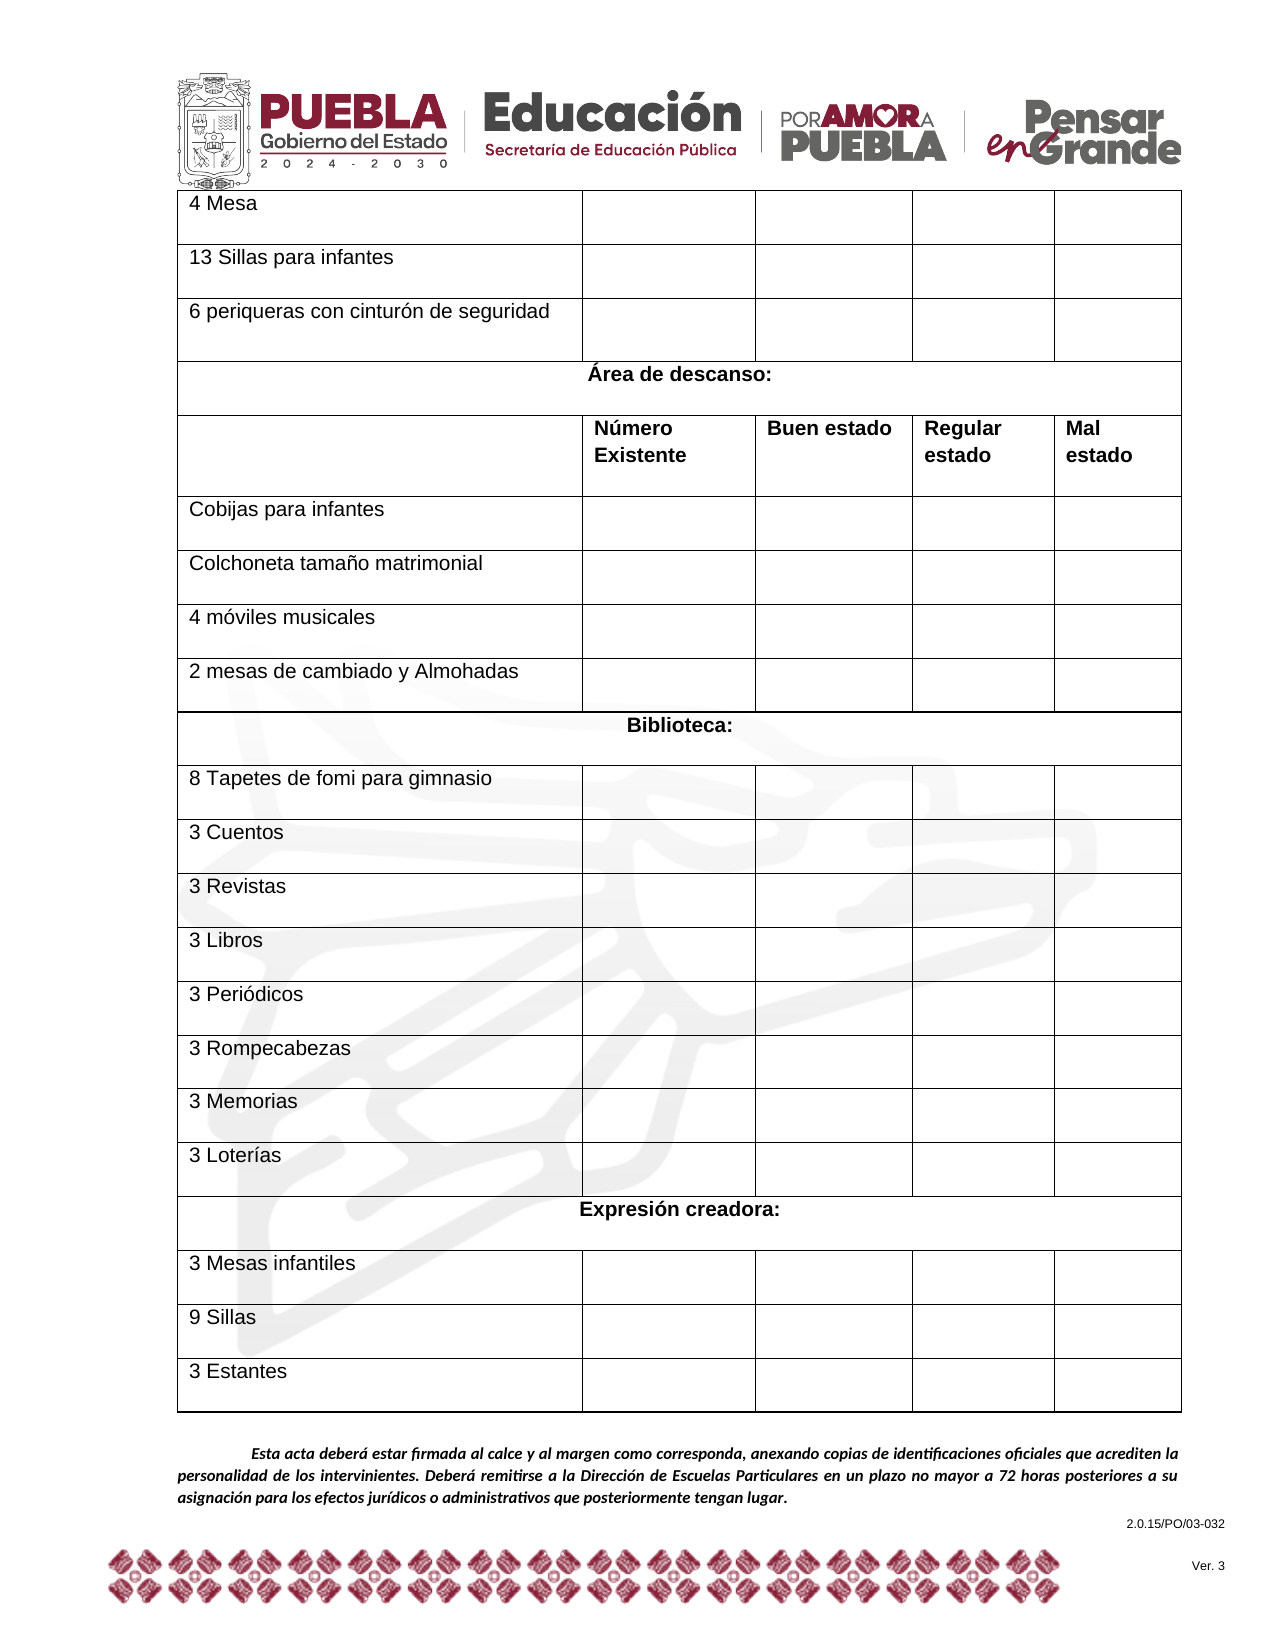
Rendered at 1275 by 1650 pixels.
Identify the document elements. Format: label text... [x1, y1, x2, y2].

table_cell [913, 497, 1054, 550]
table_cell 9 Sillas [178, 1305, 582, 1358]
table_cell 4 móviles musicales [178, 605, 582, 657]
table_cell [583, 659, 755, 711]
table_cell [1055, 191, 1181, 244]
table_cell [756, 245, 912, 298]
table_cell [913, 659, 1054, 711]
table_cell [913, 1036, 1054, 1088]
table_cell [583, 245, 755, 298]
table_cell [583, 874, 755, 927]
table_cell [583, 820, 755, 873]
table_cell [1055, 1305, 1181, 1358]
table_cell [583, 551, 755, 604]
table_cell [756, 820, 912, 873]
table_cell [583, 982, 755, 1034]
table_cell [1055, 1089, 1181, 1142]
table_cell [583, 191, 755, 244]
table_cell 8 Tapetes de fomi para gimnasio [178, 766, 582, 819]
table_cell [756, 605, 912, 657]
table_cell [756, 299, 912, 361]
table_cell [756, 1143, 912, 1196]
table_cell [1055, 1143, 1181, 1196]
picture [177, 73, 1182, 190]
table_cell [913, 874, 1054, 927]
table_cell [913, 191, 1054, 244]
table_cell [756, 874, 912, 927]
table_cell [1055, 551, 1181, 604]
table_cell 3 Memorias [178, 1089, 582, 1142]
table_cell [1055, 928, 1181, 981]
table_cell [913, 766, 1054, 819]
table_cell Área de descanso: [178, 362, 1181, 414]
table_cell 3 Estantes [178, 1359, 582, 1411]
table_cell Cobijas para infantes [178, 497, 582, 550]
table_cell 3 Revistas [178, 874, 582, 927]
table_cell 3 Cuentos [178, 820, 582, 873]
table_cell [756, 1359, 912, 1411]
table_cell [1055, 299, 1181, 361]
table_cell Expresión creadora: [178, 1197, 1181, 1250]
table_cell [583, 497, 755, 550]
table_cell Regular estado [913, 416, 1054, 496]
table_cell [756, 1036, 912, 1088]
table_cell [756, 497, 912, 550]
table_cell [913, 1143, 1054, 1196]
table_cell [583, 766, 755, 819]
table_cell [583, 1089, 755, 1142]
table_cell 3 Libros [178, 928, 582, 981]
table_cell [583, 605, 755, 657]
table_cell [1055, 1359, 1181, 1411]
table_cell Mal estado [1055, 416, 1181, 496]
table_cell [756, 928, 912, 981]
table_cell [1055, 659, 1181, 711]
table_cell 6 periqueras con cinturón de seguridad [178, 299, 582, 361]
table_cell [1055, 245, 1181, 298]
table_cell [756, 982, 912, 1034]
table_cell [583, 299, 755, 361]
table_cell 4 Mesa [178, 191, 582, 244]
table_cell 3 Rompecabezas [178, 1036, 582, 1088]
table_cell Número Existente [583, 416, 755, 496]
table_cell [1055, 820, 1181, 873]
table_cell [1055, 1036, 1181, 1088]
table_cell [178, 416, 582, 496]
table_cell [913, 982, 1054, 1034]
table_cell [1055, 497, 1181, 550]
table_cell [583, 1251, 755, 1304]
table_cell Biblioteca: [178, 713, 1181, 765]
table_cell [1055, 766, 1181, 819]
table_cell [913, 928, 1054, 981]
table_cell [583, 1143, 755, 1196]
table_cell [583, 1305, 755, 1358]
table_cell [756, 1305, 912, 1358]
table_cell 3 Loterías [178, 1143, 582, 1196]
table_cell [913, 1251, 1054, 1304]
table_cell [1055, 605, 1181, 657]
table_cell [583, 1359, 755, 1411]
table_cell [583, 1036, 755, 1088]
table_cell [913, 605, 1054, 657]
table_cell [583, 928, 755, 981]
table_cell [756, 1251, 912, 1304]
table_cell [756, 551, 912, 604]
table_cell 3 Mesas infantiles [178, 1251, 582, 1304]
table_cell [1055, 982, 1181, 1034]
table_cell [1055, 874, 1181, 927]
table_cell 13 Sillas para infantes [178, 245, 582, 298]
table_cell Buen estado [756, 416, 912, 496]
table_cell 3 Periódicos [178, 982, 582, 1034]
table_cell [913, 299, 1054, 361]
picture [103, 1546, 1064, 1607]
table_cell [1055, 1251, 1181, 1304]
table_cell [913, 1089, 1054, 1142]
table_cell [913, 820, 1054, 873]
table_cell [913, 1359, 1054, 1411]
table_cell [756, 659, 912, 711]
table_cell [756, 191, 912, 244]
table_cell [913, 245, 1054, 298]
table_cell Colchoneta tamaño matrimonial [178, 551, 582, 604]
table_cell [756, 1089, 912, 1142]
table_cell [913, 1305, 1054, 1358]
table_cell 2 mesas de cambiado y Almohadas [178, 659, 582, 711]
table_cell [913, 551, 1054, 604]
table_cell [756, 766, 912, 819]
